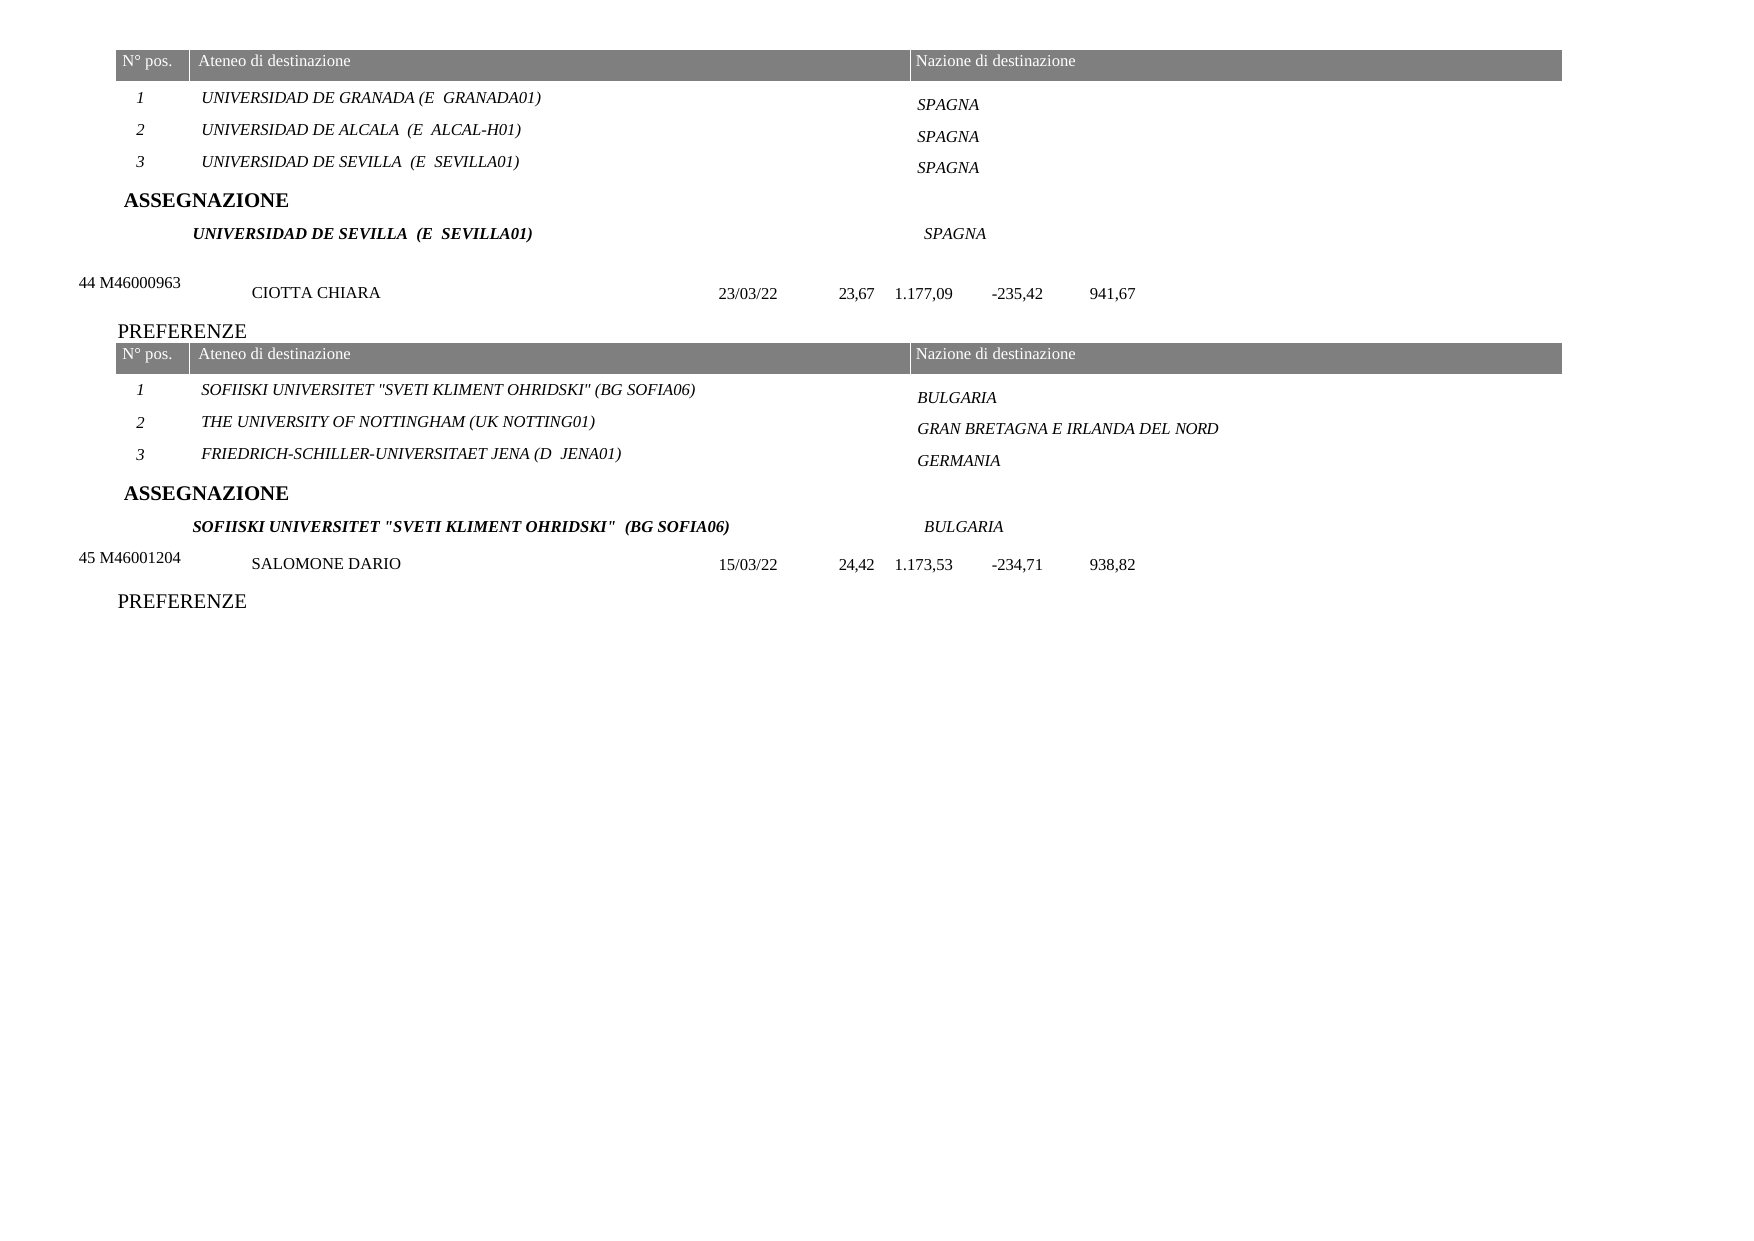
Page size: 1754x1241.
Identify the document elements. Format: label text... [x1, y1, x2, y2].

text -235,42 941,67 [992, 283, 1731, 303]
text BULGARIA [917, 387, 1731, 407]
text 1.177,09 [894, 283, 953, 303]
list UNIVERSIDAD DE ALCALA (E ALCAL-H01) [136, 119, 549, 140]
table_header Nazione di destinazione [911, 343, 1562, 374]
text 1.173,53 [894, 554, 953, 573]
subtitle 44 M46000963 [78, 273, 198, 292]
text UNIVERSIDAD DE SEVILLA (E SEVILLA01) SPAGNA [192, 224, 1731, 243]
text SPAGNA SPAGNA SPAGNA [917, 95, 979, 177]
text 23/03/22 23,67 [718, 283, 876, 303]
list UNIVERSIDAD DE SEVILLA (E SEVILLA01) [136, 151, 549, 172]
list FRIEDRICH-SCHILLER-UNIVERSITAET JENA (D JENA01) [136, 444, 704, 464]
text PREFERENZE [117, 318, 1731, 343]
subtitle ASSEGNAZIONE [123, 482, 1731, 504]
table_header Nazione di destinazione [911, 50, 1562, 81]
table_header N° pos. [116, 343, 189, 374]
text -234,71 938,82 [992, 554, 1731, 573]
text CIOTTA CHIARA [252, 283, 393, 302]
table_header N° pos. [116, 50, 189, 81]
text PREFERENZE [117, 589, 1731, 613]
text SALOMONE DARIO [251, 553, 413, 573]
text GRAN BRETAGNA E IRLANDA DEL NORD GERMANIA [917, 419, 1222, 470]
text SOFIISKI UNIVERSITET "SVETI KLIMENT OHRIDSKI" (BG SOFIA06) BULGARIA [192, 517, 1731, 536]
table_header Ateneo di destinazione [190, 343, 910, 374]
list SOFIISKI UNIVERSITET "SVETI KLIMENT OHRIDSKI" (BG SOFIA06) [136, 380, 704, 400]
text 15/03/22 24,42 [718, 554, 876, 573]
table_header Ateneo di destinazione [190, 50, 910, 81]
list THE UNIVERSITY OF NOTTINGHAM (UK NOTTING01) [136, 412, 704, 432]
subtitle ASSEGNAZIONE [123, 189, 1731, 212]
list UNIVERSIDAD DE GRANADA (E GRANADA01) [136, 87, 549, 108]
text 45 M46001204 [78, 548, 198, 567]
